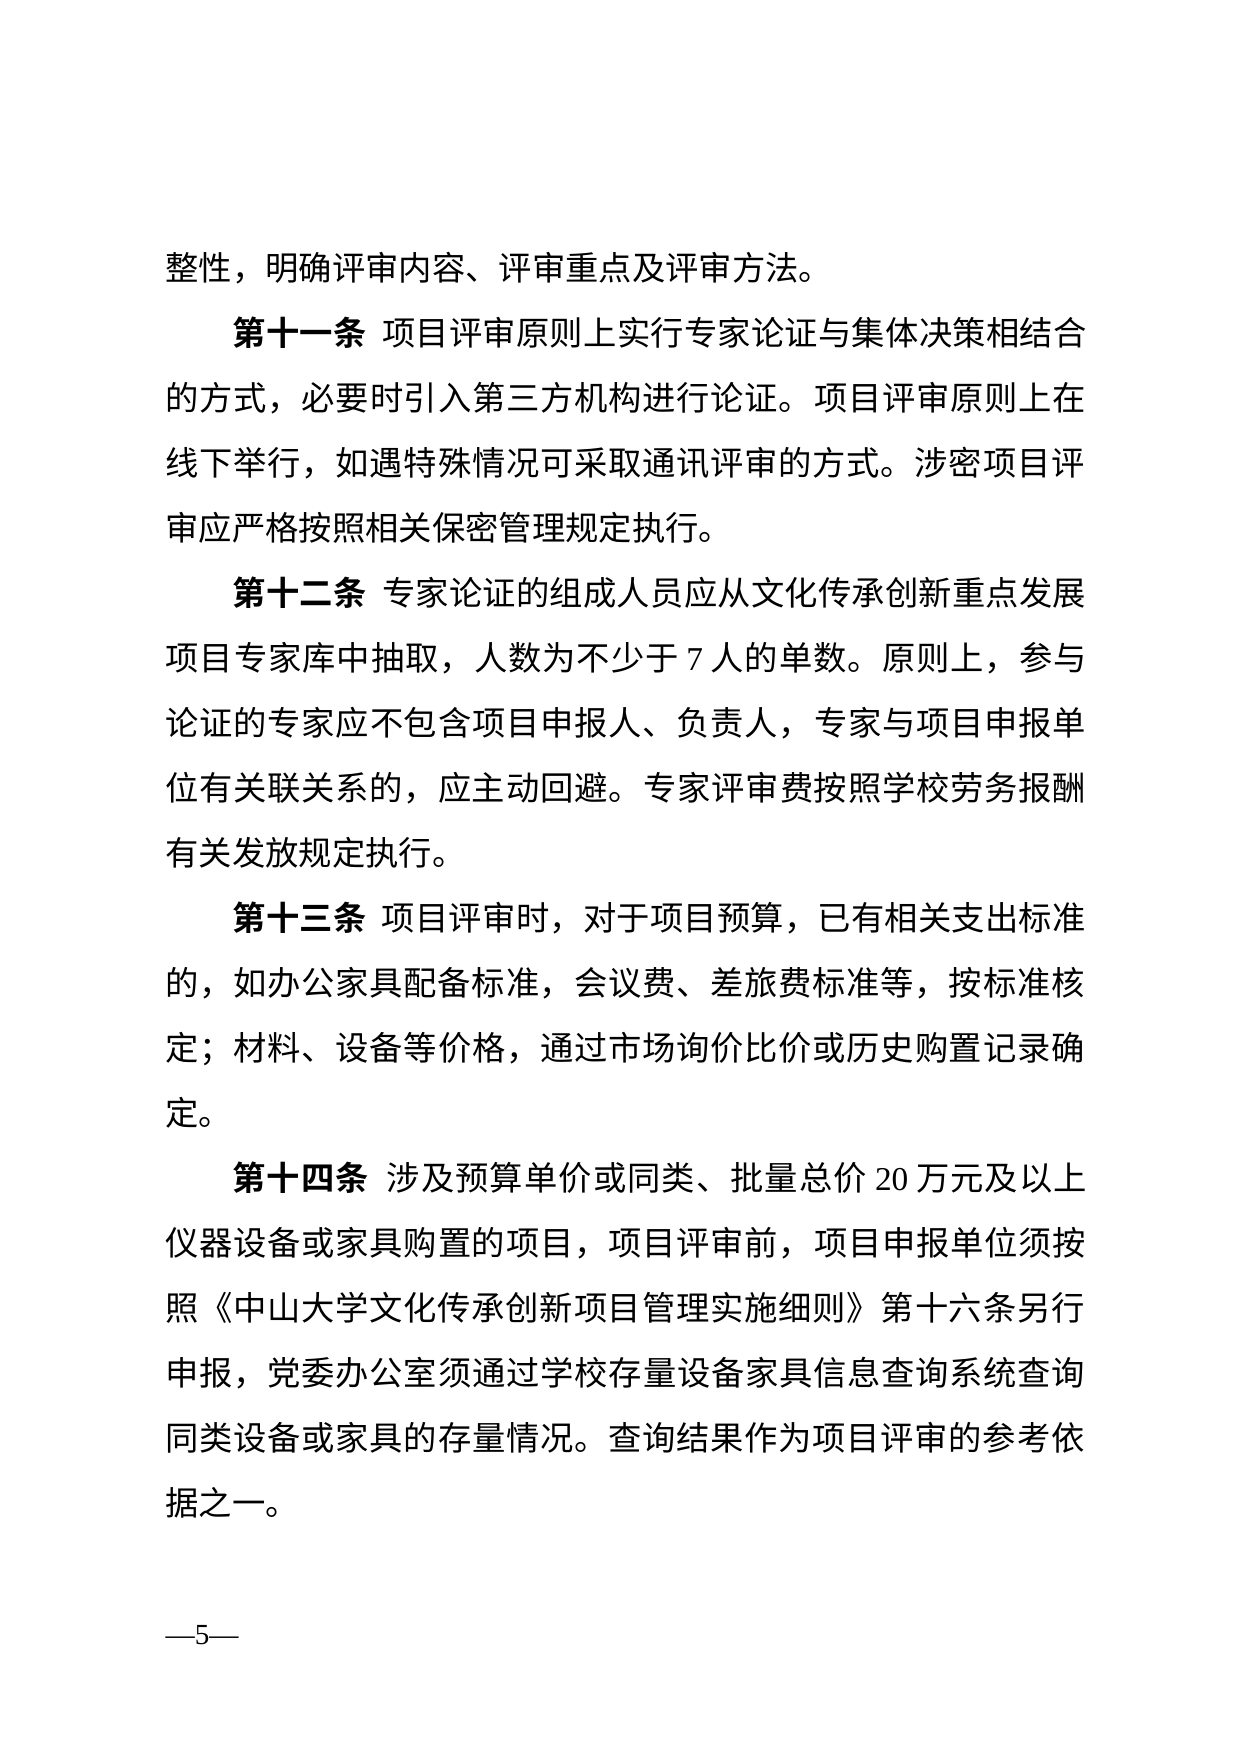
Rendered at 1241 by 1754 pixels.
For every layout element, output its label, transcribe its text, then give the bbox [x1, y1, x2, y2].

text 第十一条 项目评审原则上实行专家论证与集体决策相结合的方式，必要时引入第三方机构进行论证。项目评审原则上在线下举行，如遇特殊情况可采取通讯评审的方式。涉密项目评审应严格按照相关保密管理规定执行。 [165, 298, 1087, 558]
text 第十三条 项目评审时，对于项目预算，已有相关支出标准的，如办公家具配备标准，会议费、差旅费标准等，按标准核定；材料、设备等价格，通过市场询价比价或历史购置记录确定。 [165, 883, 1087, 1143]
text 第十二条 专家论证的组成人员应从文化传承创新重点发展项目专家库中抽取，人数为不少于7人的单数。原则上，参与论证的专家应不包含项目申报人、负责人，专家与项目申报单位有关联关系的，应主动回避。专家评审费按照学校劳务报酬有关发放规定执行。 [165, 558, 1087, 883]
text 第十四条 涉及预算单价或同类、批量总价20万元及以上仪器设备或家具购置的项目，项目评审前，项目申报单位须按照《中山大学文化传承创新项目管理实施细则》第十六条另行申报，党委办公室须通过学校存量设备家具信息查询系统查询同类设备或家具的存量情况。查询结果作为项目评审的参考依据之一。 [165, 1143, 1087, 1533]
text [165, 233, 1087, 298]
